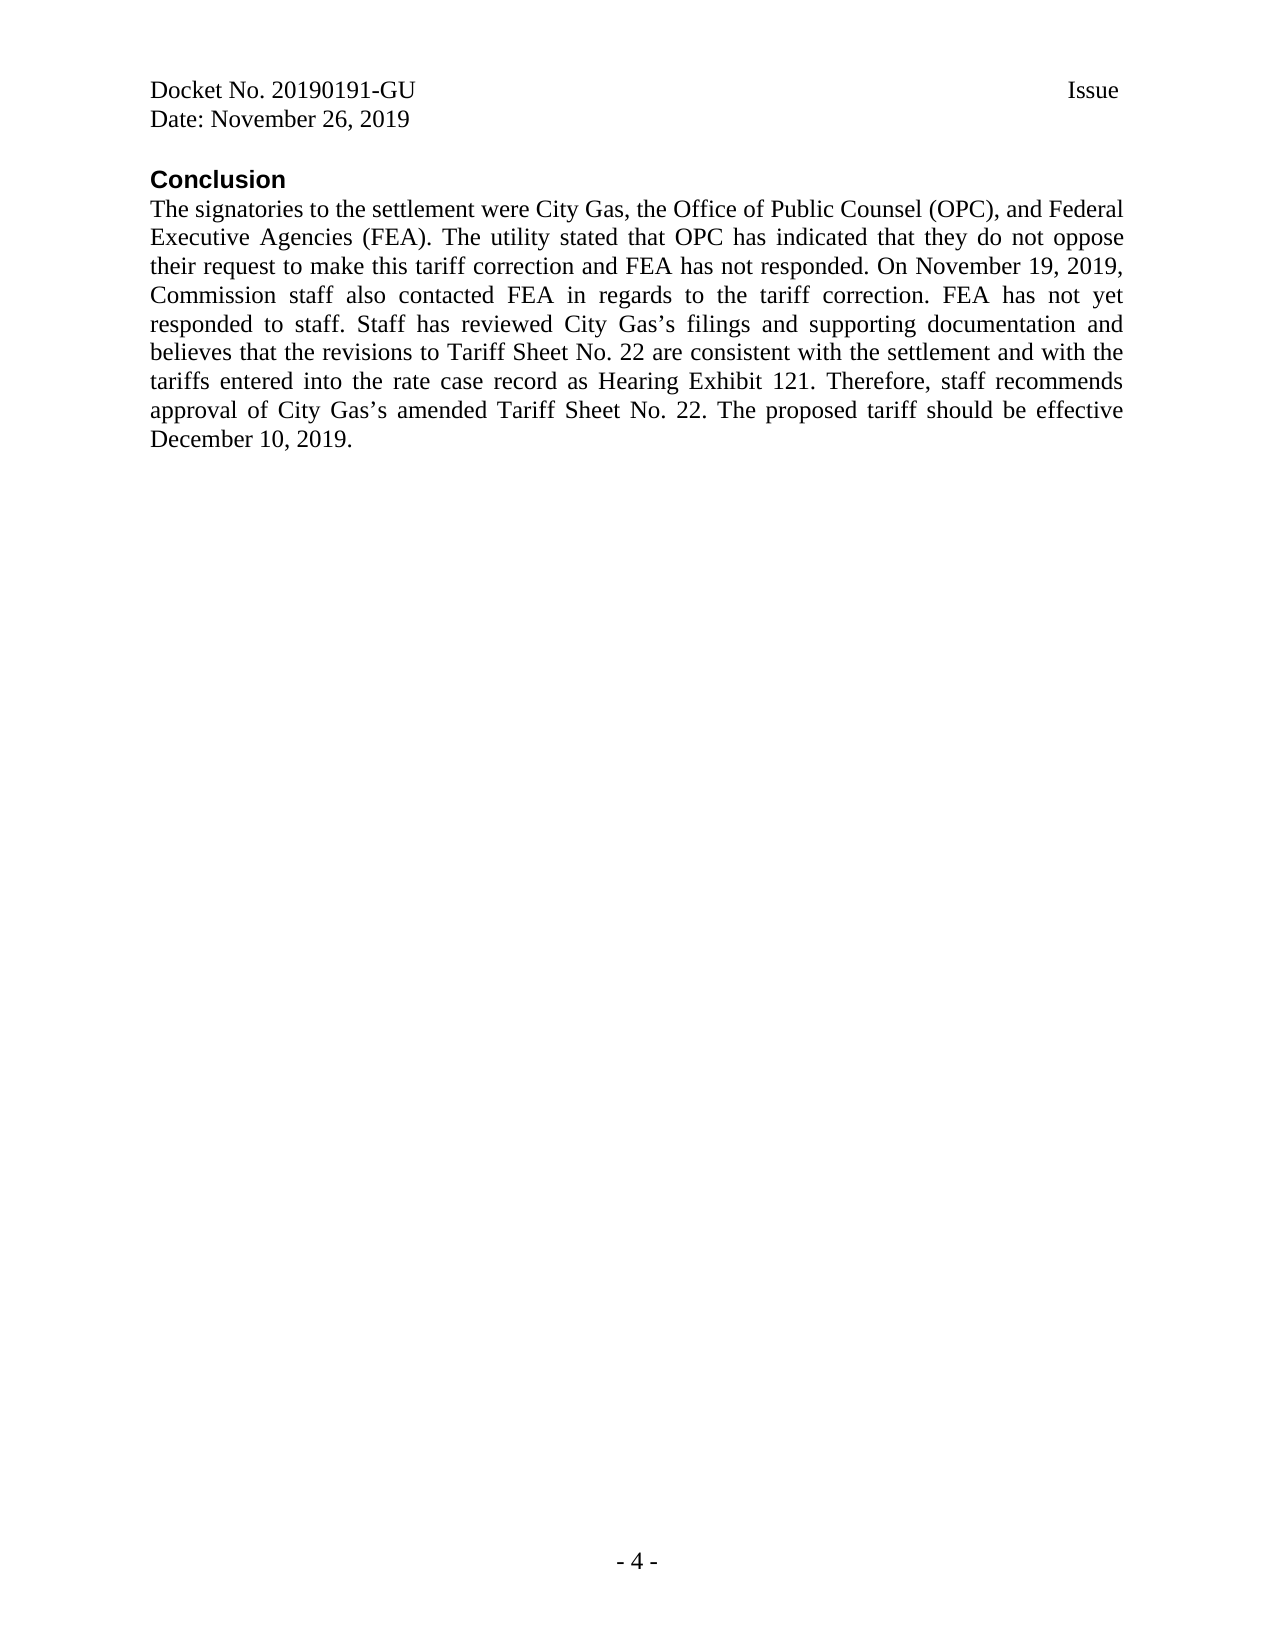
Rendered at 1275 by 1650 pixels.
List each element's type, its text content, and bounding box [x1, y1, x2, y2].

text The signatories to the settlement were City Gas, the Office of Public Counsel (OPC), and Federal Executive Agencies (FEA). The utility stated that OPC has indicated that they do not oppose their request to make this tariff correction and FEA has not responded. On November 19, 2019, Commission staff also contacted FEA in regards to the tariff correction. FEA has not yet responded to staff. Staff has reviewed City Gas’s filings and supporting documentation and believes that the revisions to Tariff Sheet No. 22 are consistent with the settlement and with the tariffs entered into the rate case record as Hearing Exhibit 121. Therefore, staff recommends approval of City Gas’s amended Tariff Sheet No. 22. The proposed tariff should be effective December 10, 2019. [150, 194, 1125, 452]
subtitle Conclusion [150, 165, 1125, 194]
